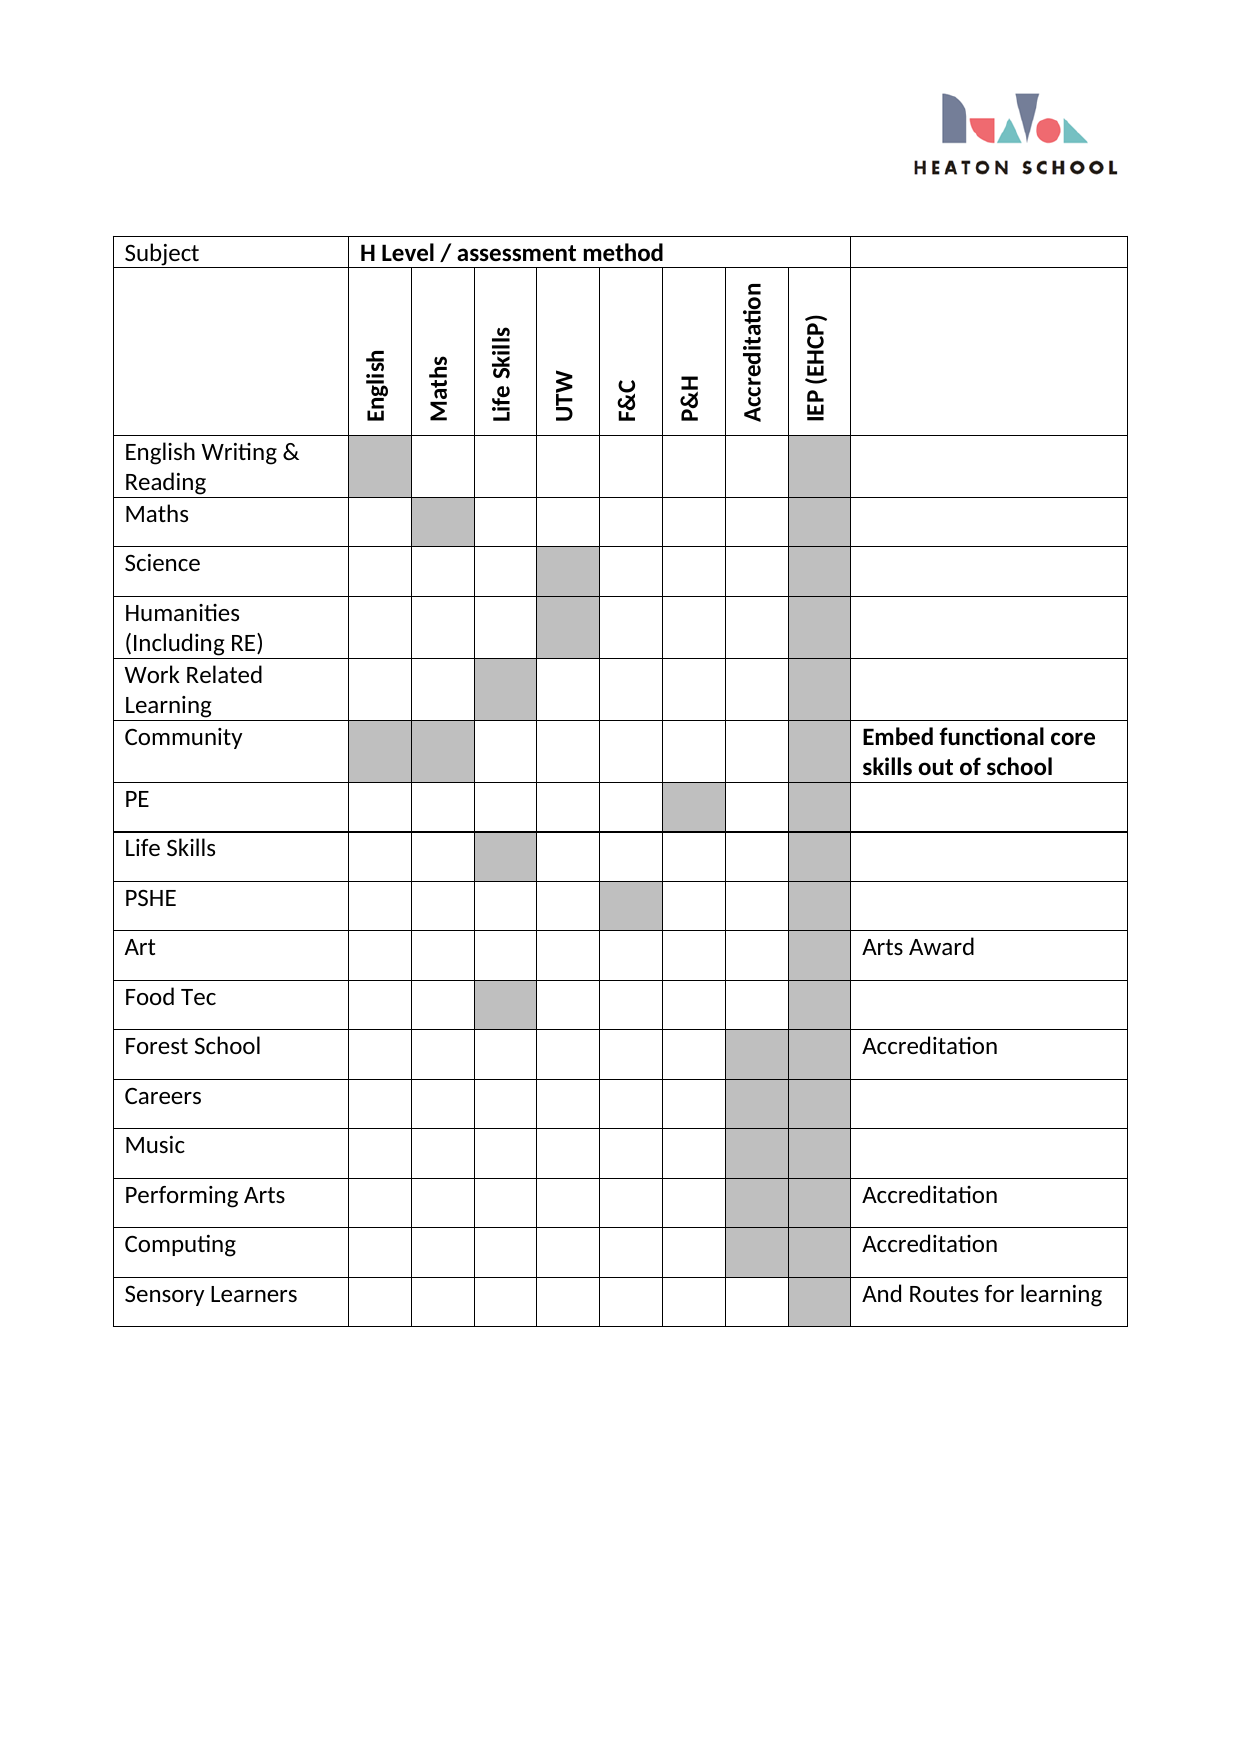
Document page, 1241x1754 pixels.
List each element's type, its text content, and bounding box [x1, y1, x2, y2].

table_cell [663, 1080, 725, 1128]
table_cell PE [114, 783, 348, 831]
table_cell [851, 882, 1127, 930]
table_cell [851, 981, 1127, 1029]
table_cell [789, 783, 850, 831]
table_cell [537, 1228, 599, 1277]
table_cell [663, 882, 725, 930]
table_cell [412, 721, 474, 782]
table_cell [851, 436, 1127, 497]
table_cell [475, 1179, 536, 1227]
table_cell [600, 1278, 662, 1326]
table_cell [663, 498, 725, 546]
table_cell Work Related Learning [114, 659, 348, 720]
table_cell [349, 931, 411, 980]
table_cell [537, 721, 599, 782]
table_cell [726, 1278, 788, 1326]
table_cell [851, 659, 1127, 720]
table_cell Accreditation [851, 1030, 1127, 1079]
table_cell Science [114, 547, 348, 596]
table_cell [537, 833, 599, 881]
table_cell [349, 721, 411, 782]
table_cell [789, 882, 850, 930]
table_cell [537, 1278, 599, 1326]
table_cell [726, 833, 788, 881]
table_cell [412, 547, 474, 596]
table_cell Forest School [114, 1030, 348, 1079]
table_cell [475, 597, 536, 658]
table_cell [349, 436, 411, 497]
table_cell [475, 721, 536, 782]
table_cell [789, 931, 850, 980]
table_cell [475, 931, 536, 980]
table_cell [789, 1080, 850, 1128]
table_cell Arts Award [851, 931, 1127, 980]
table_cell [475, 981, 536, 1029]
table_cell [349, 1278, 411, 1326]
table_cell [475, 1080, 536, 1128]
table_cell [789, 1278, 850, 1326]
table_cell [412, 659, 474, 720]
table_cell [789, 547, 850, 596]
table_cell [475, 659, 536, 720]
table_cell [726, 882, 788, 930]
table_cell Sensory Learners [114, 1278, 348, 1326]
table_cell [537, 498, 599, 546]
table_cell [789, 1179, 850, 1227]
table_cell Music [114, 1129, 348, 1178]
table_header Subject [114, 237, 348, 267]
table_cell P&H [663, 268, 725, 434]
table_cell [412, 783, 474, 831]
table_cell [600, 1129, 662, 1178]
table_cell [537, 882, 599, 930]
table_cell [663, 783, 725, 831]
table_cell [600, 882, 662, 930]
table_cell [600, 1228, 662, 1277]
table_cell [412, 1129, 474, 1178]
table_cell [349, 1030, 411, 1079]
table_cell [600, 783, 662, 831]
table_cell [851, 268, 1127, 434]
table_cell [851, 1129, 1127, 1178]
table_cell [726, 1228, 788, 1277]
table_cell [349, 1080, 411, 1128]
table_cell [537, 1179, 599, 1227]
table_cell [475, 882, 536, 930]
table_cell [537, 547, 599, 596]
table_cell [349, 783, 411, 831]
table_cell [600, 547, 662, 596]
table_cell [537, 1080, 599, 1128]
table_cell [726, 931, 788, 980]
table_cell [600, 833, 662, 881]
table_cell [851, 1080, 1127, 1128]
table_cell [412, 882, 474, 930]
table_header H Level / assessment method [349, 237, 850, 267]
table_header [851, 237, 1127, 267]
table_cell Humanities (Including RE) [114, 597, 348, 658]
table_cell [663, 833, 725, 881]
table_cell [663, 547, 725, 596]
table_cell [412, 1278, 474, 1326]
table_cell [349, 498, 411, 546]
table_cell [600, 931, 662, 980]
table_cell And Routes for learning [851, 1278, 1127, 1326]
table_cell [663, 981, 725, 1029]
table_cell [789, 1030, 850, 1079]
table_cell [600, 436, 662, 497]
table_cell [726, 547, 788, 596]
table_cell [726, 436, 788, 497]
table_cell [726, 1080, 788, 1128]
table_cell Accreditation [851, 1179, 1127, 1227]
table_cell [600, 1179, 662, 1227]
table_cell Performing Arts [114, 1179, 348, 1227]
table_cell [349, 547, 411, 596]
table_cell Accreditation [851, 1228, 1127, 1277]
table_cell [537, 981, 599, 1029]
table_cell [349, 882, 411, 930]
table_cell [663, 721, 725, 782]
table_cell [475, 1030, 536, 1079]
table_cell [412, 1030, 474, 1079]
table_cell [475, 547, 536, 596]
table_cell [789, 721, 850, 782]
table_cell [412, 597, 474, 658]
table_cell [349, 659, 411, 720]
table_cell [663, 1278, 725, 1326]
table_cell [789, 498, 850, 546]
table_cell [789, 659, 850, 720]
table_cell [851, 498, 1127, 546]
table_cell [600, 498, 662, 546]
table_cell Art [114, 931, 348, 980]
table_cell [475, 1129, 536, 1178]
table_cell [663, 1129, 725, 1178]
table_cell [475, 436, 536, 497]
table_cell [349, 1129, 411, 1178]
table_cell [537, 436, 599, 497]
table_cell [537, 783, 599, 831]
table_cell [851, 597, 1127, 658]
table_cell [349, 981, 411, 1029]
table_cell Life Skills [114, 833, 348, 881]
table_cell [537, 659, 599, 720]
table_cell [789, 833, 850, 881]
table_cell [851, 547, 1127, 596]
table_cell [349, 1228, 411, 1277]
table_cell [789, 597, 850, 658]
table_cell [600, 721, 662, 782]
table_cell [537, 1129, 599, 1178]
table_cell [851, 783, 1127, 831]
table_cell Food Tec [114, 981, 348, 1029]
table_cell [726, 1030, 788, 1079]
table_cell [537, 931, 599, 980]
table_cell Embed functional core skills out of school [851, 721, 1127, 782]
table_cell Accreditation [726, 268, 788, 434]
table_cell [537, 597, 599, 658]
table_cell [600, 1030, 662, 1079]
table_cell Maths [114, 498, 348, 546]
table_cell [663, 597, 725, 658]
table_cell [663, 436, 725, 497]
table_cell [726, 981, 788, 1029]
table_cell Maths [412, 268, 474, 434]
table_cell [412, 833, 474, 881]
table_cell IEP (EHCP) [789, 268, 850, 434]
table_cell [412, 1179, 474, 1227]
table_cell [726, 659, 788, 720]
table_cell [349, 597, 411, 658]
table_cell [412, 981, 474, 1029]
table_cell [726, 1179, 788, 1227]
table_cell [475, 783, 536, 831]
table_cell [726, 783, 788, 831]
table_cell [726, 498, 788, 546]
table_cell UTW [537, 268, 599, 434]
table_cell English [349, 268, 411, 434]
table_cell [475, 833, 536, 881]
table_cell [663, 1030, 725, 1079]
table_cell [789, 981, 850, 1029]
table_cell [114, 268, 348, 434]
table_cell [663, 931, 725, 980]
table_cell [412, 1080, 474, 1128]
table_cell [412, 931, 474, 980]
table_cell [600, 597, 662, 658]
table_cell [349, 1179, 411, 1227]
table_cell [412, 498, 474, 546]
table_cell [789, 1228, 850, 1277]
table_cell [600, 659, 662, 720]
table_cell Community [114, 721, 348, 782]
table_cell [600, 981, 662, 1029]
table_cell PSHE [114, 882, 348, 930]
table_cell [412, 1228, 474, 1277]
table_cell English Writing & Reading [114, 436, 348, 497]
table_cell Careers [114, 1080, 348, 1128]
table_cell [789, 1129, 850, 1178]
table_cell [663, 1179, 725, 1227]
table_cell [412, 436, 474, 497]
table_cell [537, 1030, 599, 1079]
table_cell [663, 659, 725, 720]
table_cell [475, 498, 536, 546]
table_cell [663, 1228, 725, 1277]
table_cell [851, 833, 1127, 881]
table_cell [475, 1278, 536, 1326]
table_cell [789, 436, 850, 497]
table_cell F&C [600, 268, 662, 434]
table_cell [600, 1080, 662, 1128]
picture [895, 73, 1128, 181]
table_cell [726, 597, 788, 658]
table_cell Computing [114, 1228, 348, 1277]
table_cell [349, 833, 411, 881]
table_cell Life Skills [475, 268, 536, 434]
table_cell [726, 1129, 788, 1178]
table_cell [475, 1228, 536, 1277]
table_cell [726, 721, 788, 782]
